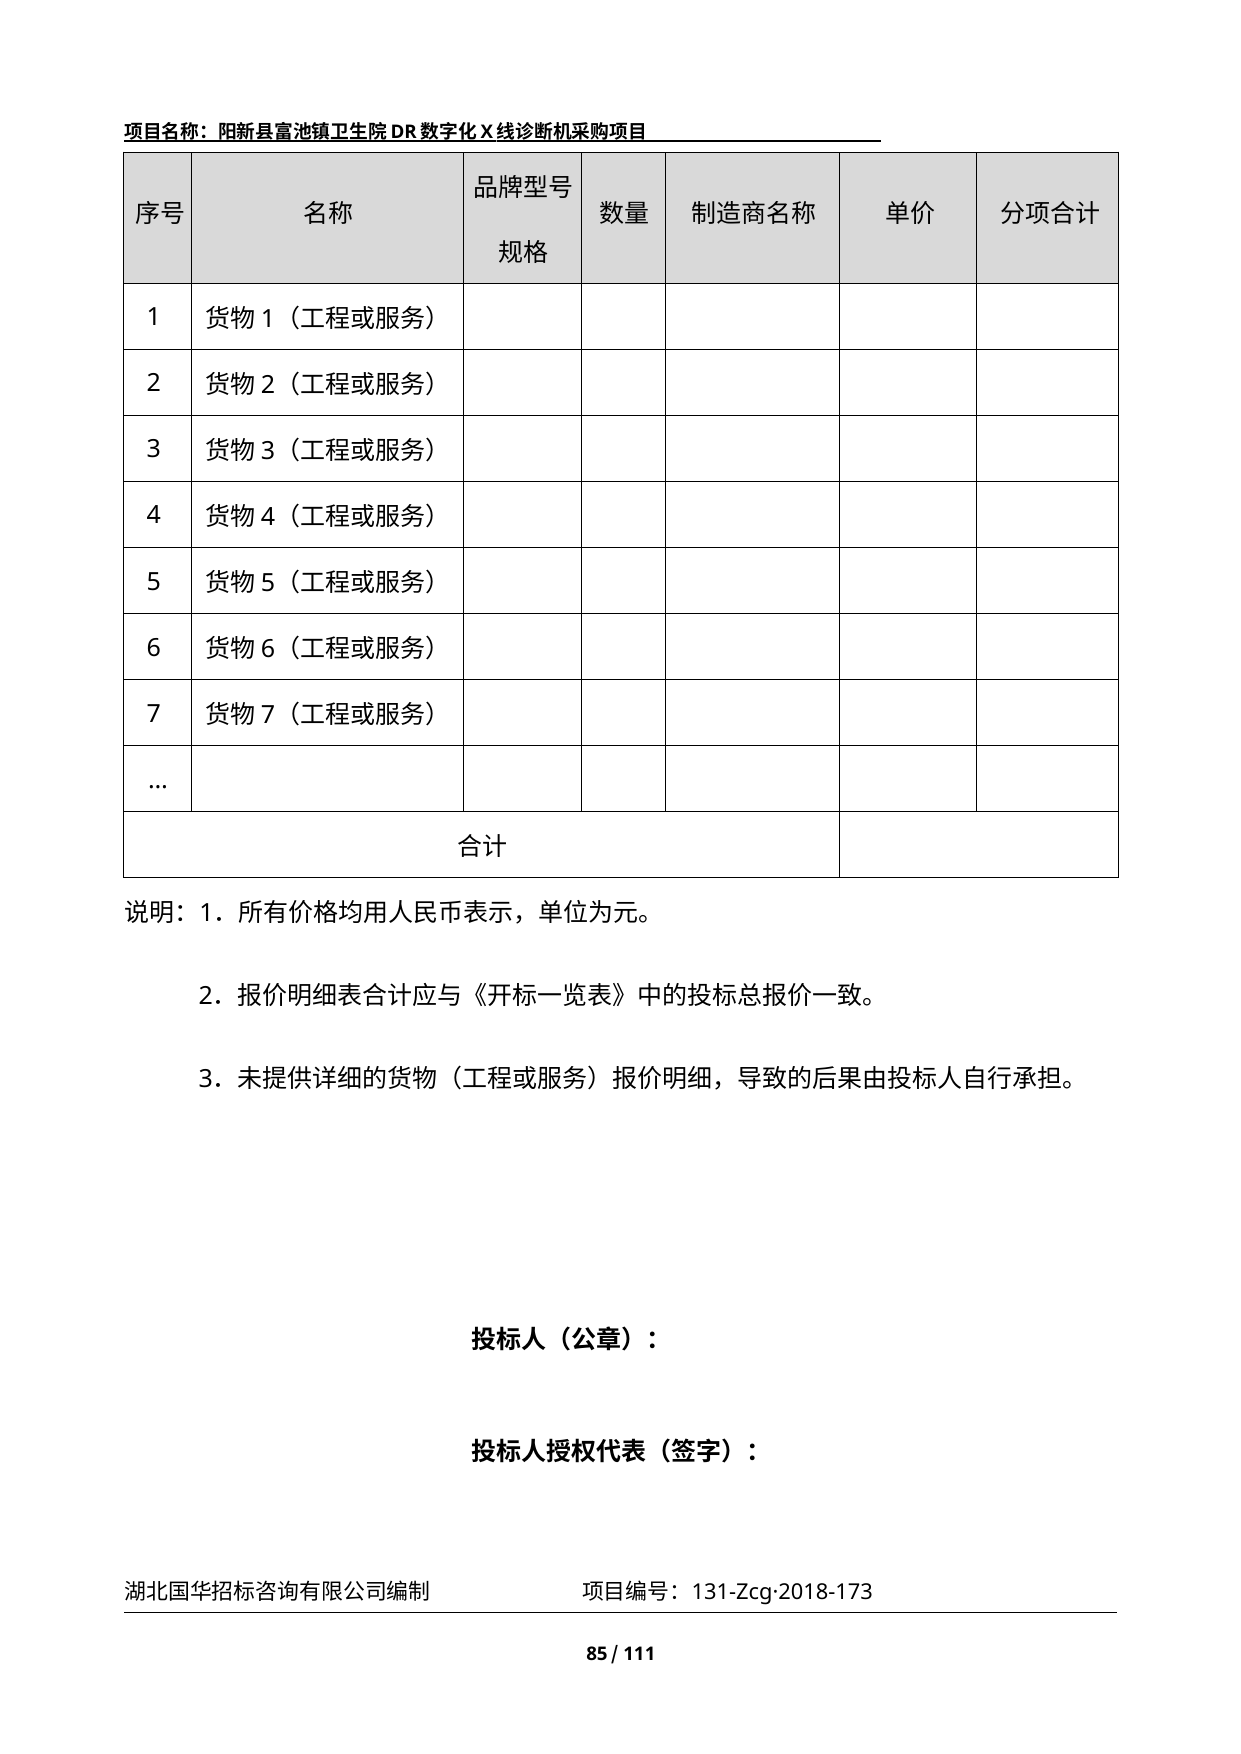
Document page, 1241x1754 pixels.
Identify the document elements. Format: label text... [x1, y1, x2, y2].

table_cell [977, 284, 1118, 349]
table_cell 货物6（工程或服务） [192, 614, 463, 679]
table_cell 货物1（工程或服务） [192, 284, 463, 349]
table_cell [977, 482, 1118, 547]
table_cell [464, 680, 581, 745]
table_cell [840, 416, 976, 481]
table_cell [582, 746, 665, 811]
table_cell [464, 416, 581, 481]
table_cell [582, 614, 665, 679]
table_cell [582, 680, 665, 745]
table_cell [124, 284, 191, 349]
text 投标人授权代表（签字）： [124, 1417, 1116, 1482]
table_cell 货物3（工程或服务） [192, 416, 463, 481]
table_cell [124, 416, 191, 481]
table_cell [666, 350, 839, 415]
table_cell [977, 350, 1118, 415]
text 2．报价明细表合计应与《开标一览表》中的投标总报价一致。 [198, 961, 1116, 1026]
table_cell [840, 548, 976, 613]
text 说明：1．所有价格均用人民币表示，单位为元。 [124, 878, 1116, 943]
table_cell [840, 746, 976, 811]
table_cell [977, 680, 1118, 745]
text 3．未提供详细的货物（工程或服务）报价明细，导致的后果由投标人自行承担。 [198, 1044, 1116, 1109]
table_cell [464, 746, 581, 811]
table_header 名称 [192, 153, 463, 283]
table_cell [124, 350, 191, 415]
table_cell [582, 548, 665, 613]
table_cell 货物4（工程或服务） [192, 482, 463, 547]
table_cell [977, 416, 1118, 481]
table_cell [464, 350, 581, 415]
table_cell [666, 614, 839, 679]
table_header 数量 [582, 153, 665, 283]
table_cell [977, 746, 1118, 811]
table_cell … [124, 746, 191, 811]
table_cell [977, 614, 1118, 679]
table_cell [464, 284, 581, 349]
table_cell [124, 548, 191, 613]
table_cell [464, 614, 581, 679]
table_cell [124, 614, 191, 679]
table_cell [582, 482, 665, 547]
table_cell [582, 416, 665, 481]
table_cell [464, 548, 581, 613]
table_cell [840, 482, 976, 547]
table_header 单价 [840, 153, 976, 283]
table_cell [840, 350, 976, 415]
table_cell [192, 746, 463, 811]
table_header 制造商名称 [666, 153, 839, 283]
table_cell [582, 284, 665, 349]
table_cell [464, 482, 581, 547]
table_cell [666, 482, 839, 547]
table_cell [124, 680, 191, 745]
table_cell [840, 680, 976, 745]
table_cell 货物2（工程或服务） [192, 350, 463, 415]
table_cell [666, 746, 839, 811]
table_cell [666, 680, 839, 745]
table_cell [666, 416, 839, 481]
table_cell 货物5（工程或服务） [192, 548, 463, 613]
table_cell [666, 284, 839, 349]
text 投标人（公章）： [124, 1305, 1116, 1370]
table_header 序号 [124, 153, 191, 283]
table_cell [582, 350, 665, 415]
table_cell 合计 [124, 812, 839, 877]
table_cell [840, 284, 976, 349]
table_cell 货物7（工程或服务） [192, 680, 463, 745]
table_cell [124, 482, 191, 547]
table_header 分项合计 [977, 153, 1118, 283]
table_header 品牌型号规格 [464, 153, 581, 283]
table_cell [840, 614, 976, 679]
table_cell [840, 812, 1118, 877]
table_cell [666, 548, 839, 613]
table_cell [977, 548, 1118, 613]
